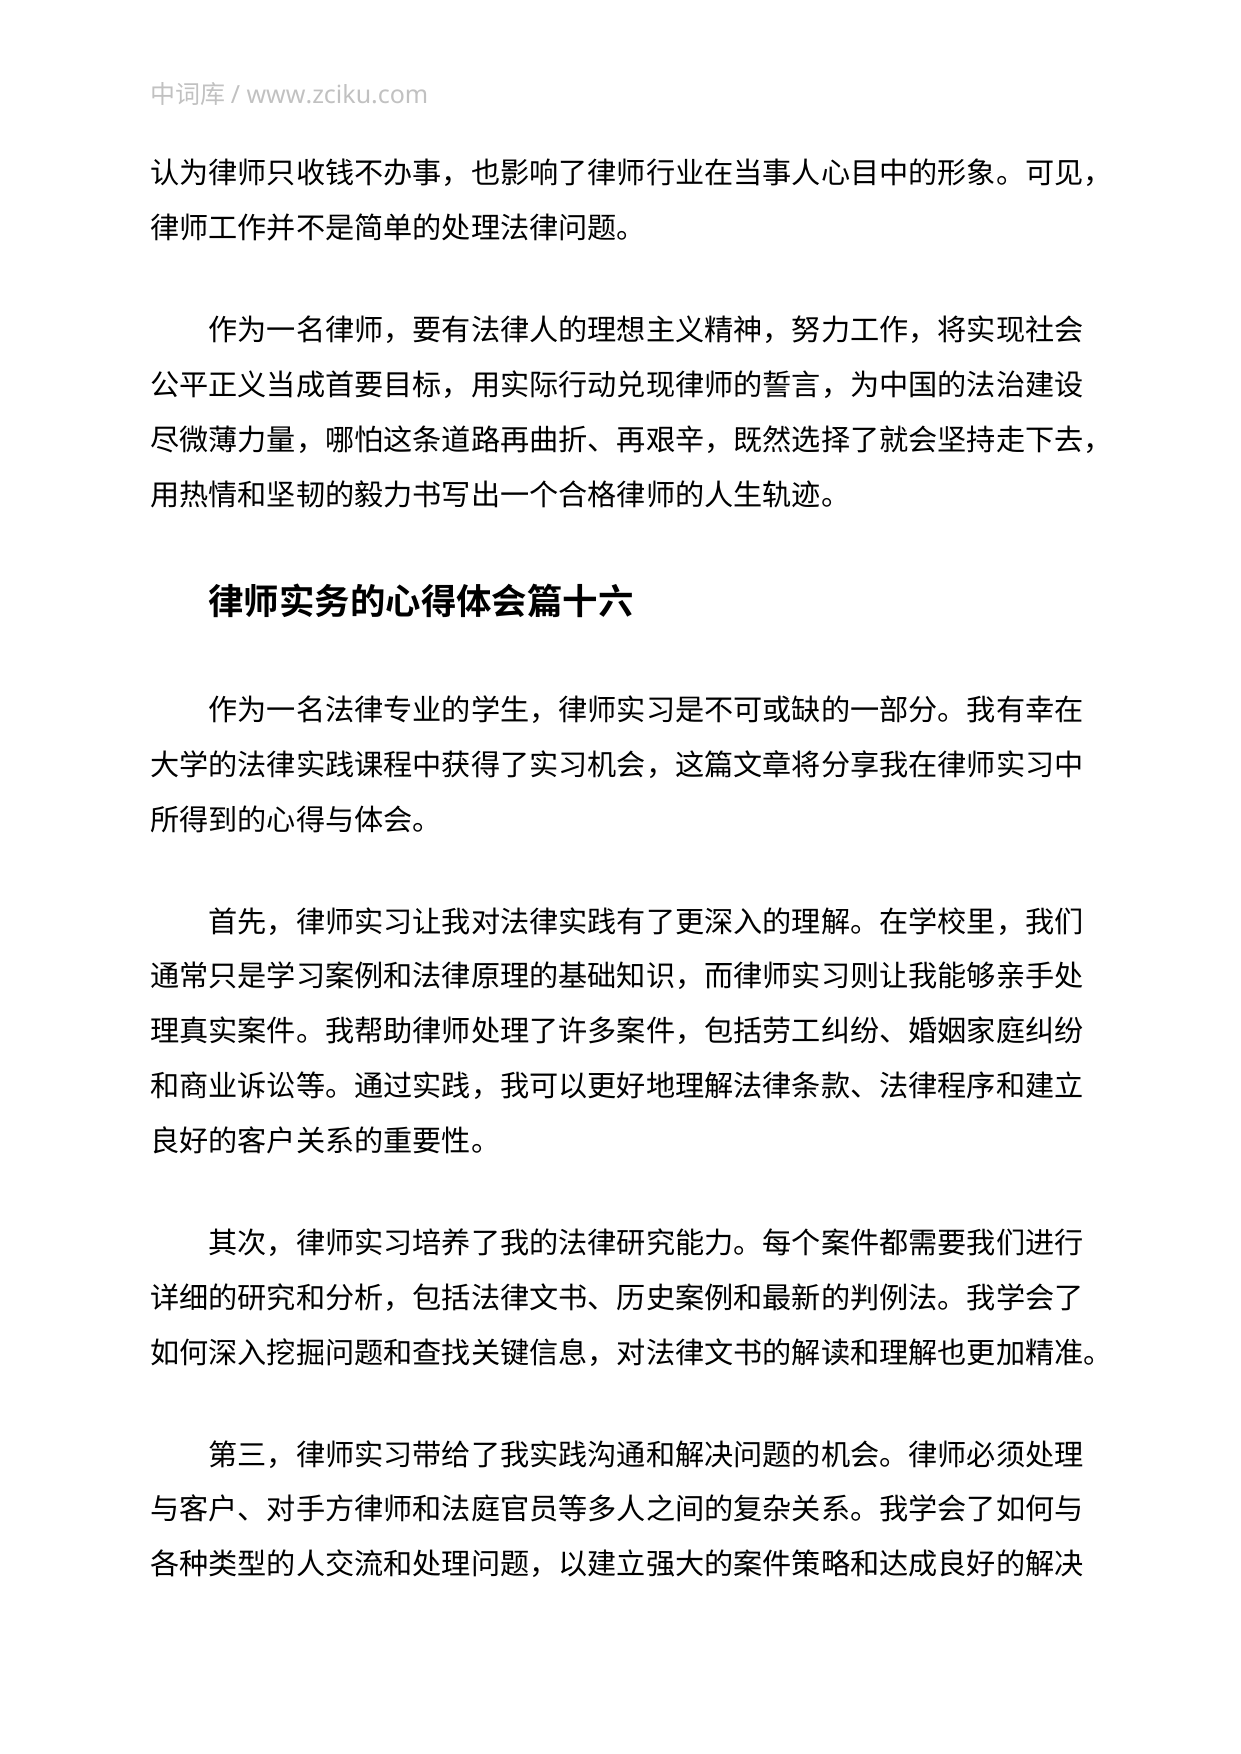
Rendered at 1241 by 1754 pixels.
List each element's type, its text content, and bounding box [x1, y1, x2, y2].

text 作为一名法律专业的学生，律师实习是不可或缺的一部分。我有幸在大学的法律实践课程中获得了实习机会，这篇文章将分享我在律师实习中所得到的心得与体会。 [150, 687, 1090, 839]
text 首先，律师实习让我对法律实践有了更深入的理解。在学校里，我们通常只是学习案例和法律原理的基础知识，而律师实习则让我能够亲手处理真实案件。我帮助律师处理了许多案件，包括劳工纠纷、婚姻家庭纠纷和商业诉讼等。通过实践，我可以更好地理解法律条款、法律程序和建立良好的客户关系的重要性。 [150, 898, 1090, 1160]
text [150, 150, 1090, 247]
text 其次，律师实习培养了我的法律研究能力。每个案件都需要我们进行详细的研究和分析，包括法律文书、历史案例和最新的判例法。我学会了如何深入挖掘问题和查找关键信息，对法律文书的解读和理解也更加精准。 [150, 1219, 1090, 1372]
text 作为一名律师，要有法律人的理想主义精神，努力工作，将实现社会公平正义当成首要目标，用实际行动兑现律师的誓言，为中国的法治建设尽微薄力量，哪怕这条道路再曲折、再艰辛，既然选择了就会坚持走下去，用热情和坚韧的毅力书写出一个合格律师的人生轨迹。 [150, 307, 1090, 514]
text 律师实务的心得体会篇十六 [150, 573, 1090, 624]
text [150, 1431, 1090, 1583]
